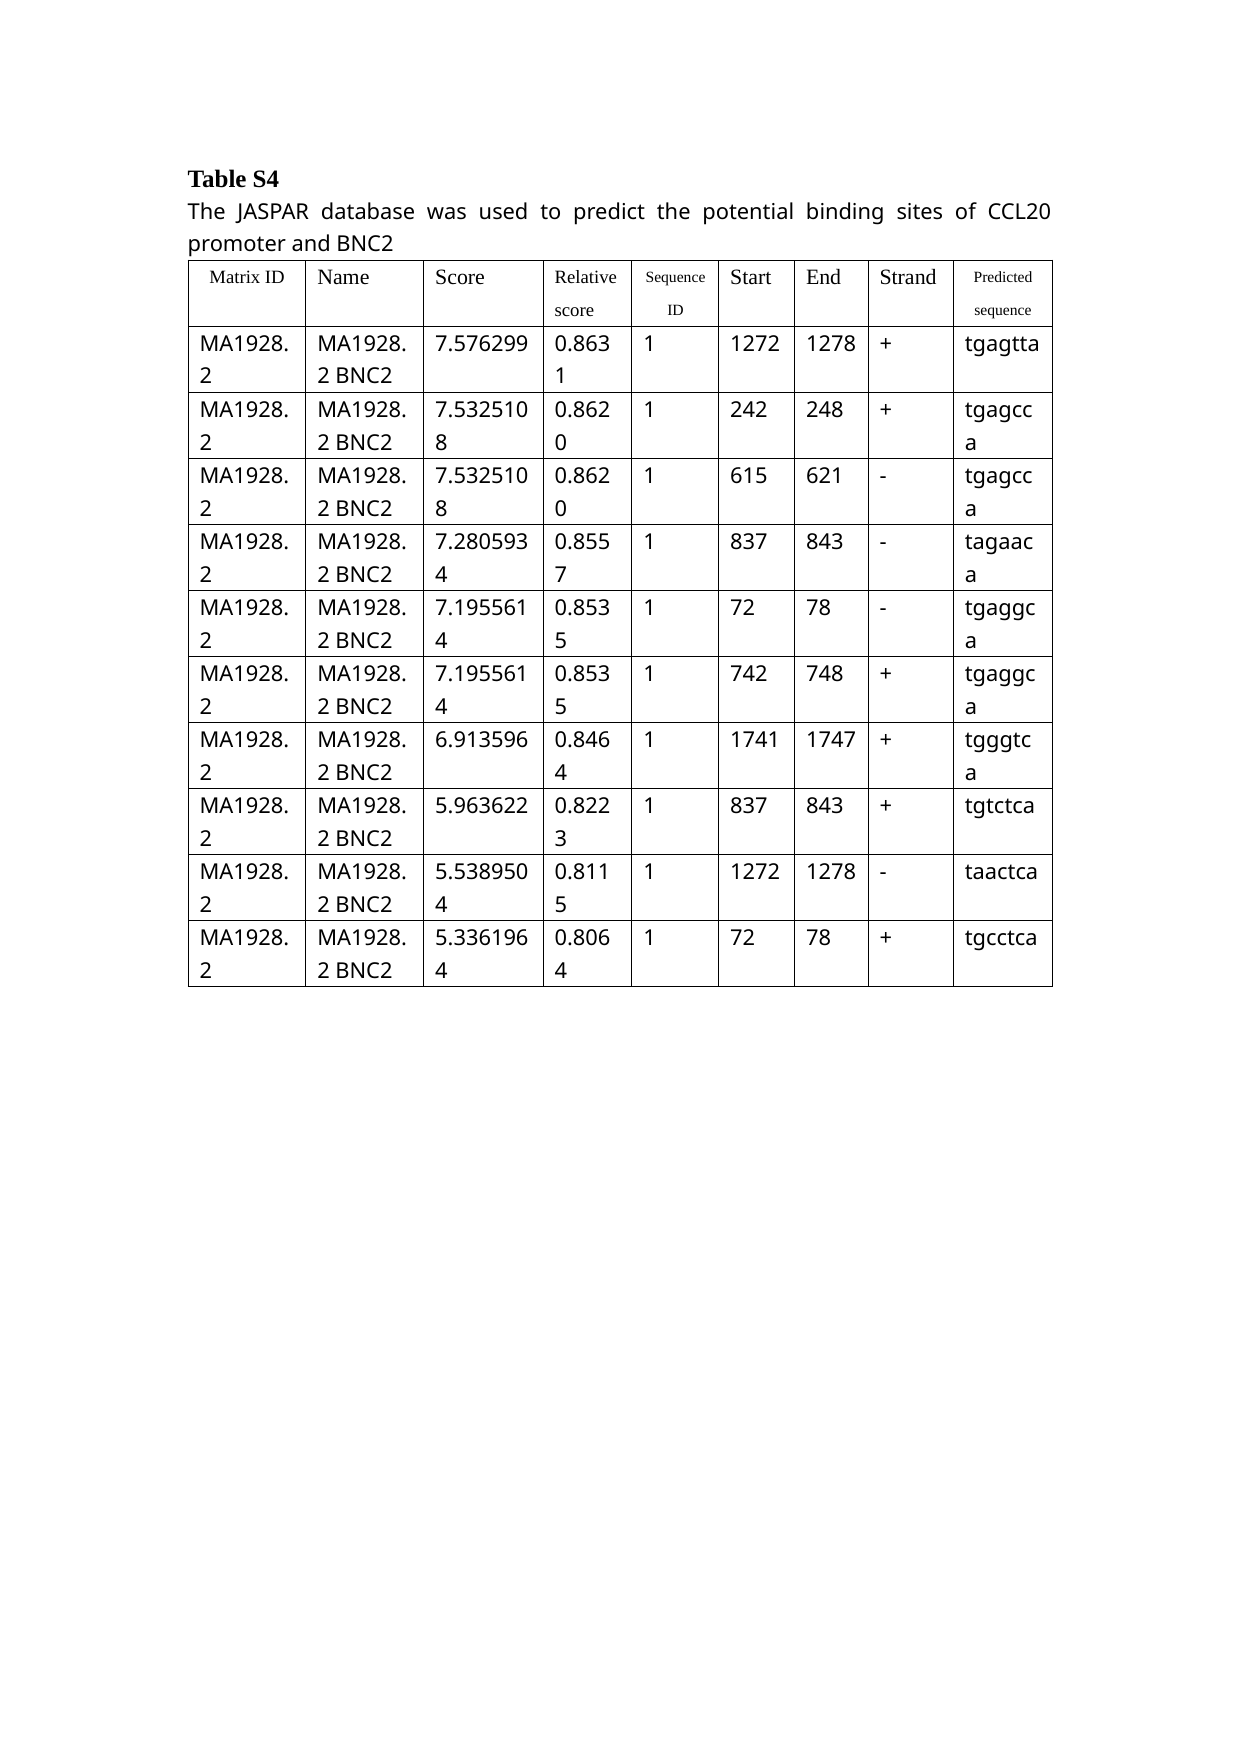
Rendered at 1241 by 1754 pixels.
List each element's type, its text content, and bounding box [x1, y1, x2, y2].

table_cell MA1928.2 BNC2 [306, 855, 423, 920]
table_cell 1 [632, 327, 718, 392]
table_cell - [869, 855, 953, 920]
table_cell 837 [719, 525, 794, 590]
table_cell 1 [632, 525, 718, 590]
table_cell 0.8557 [544, 525, 631, 590]
table_cell MA1928.2 [189, 723, 305, 788]
table_cell 1 [632, 657, 718, 722]
table_cell 0.8535 [544, 591, 631, 656]
table_cell 5.3361964 [424, 921, 543, 986]
table_cell 0.8620 [544, 393, 631, 458]
table_cell + [869, 327, 953, 392]
table_cell MA1928.2 [189, 525, 305, 590]
table_cell 72 [719, 921, 794, 986]
table_cell tgaggca [954, 657, 1052, 722]
table_cell MA1928.2 BNC2 [306, 657, 423, 722]
table_header End [795, 261, 868, 326]
table_cell 1278 [795, 855, 868, 920]
table_cell 1 [632, 723, 718, 788]
table_cell tgaggca [954, 591, 1052, 656]
table_cell 843 [795, 789, 868, 854]
table_header Sequence ID [632, 261, 718, 326]
table_cell MA1928.2 BNC2 [306, 591, 423, 656]
table_cell + [869, 393, 953, 458]
table_cell 1 [632, 591, 718, 656]
table_cell 7.1955614 [424, 591, 543, 656]
table_cell 1272 [719, 855, 794, 920]
table_cell - [869, 525, 953, 590]
table_cell 1278 [795, 327, 868, 392]
table_cell + [869, 657, 953, 722]
table_cell 5.5389504 [424, 855, 543, 920]
table_cell + [869, 723, 953, 788]
table_cell 1747 [795, 723, 868, 788]
table_cell taactca [954, 855, 1052, 920]
table_cell 621 [795, 459, 868, 524]
table_cell 7.5325108 [424, 393, 543, 458]
table_cell MA1928.2 BNC2 [306, 921, 423, 986]
table_cell tgagcca [954, 393, 1052, 458]
table_cell 0.8620 [544, 459, 631, 524]
table_cell 0.8535 [544, 657, 631, 722]
table_cell 837 [719, 789, 794, 854]
table_cell - [869, 459, 953, 524]
table_cell 7.5325108 [424, 459, 543, 524]
table_header Name [306, 261, 423, 326]
table_cell MA1928.2 [189, 591, 305, 656]
table_header Score [424, 261, 543, 326]
table_cell tgggtca [954, 723, 1052, 788]
table_cell 0.8464 [544, 723, 631, 788]
table_cell + [869, 921, 953, 986]
table_cell - [869, 591, 953, 656]
table_header Strand [869, 261, 953, 326]
table_cell MA1928.2 [189, 327, 305, 392]
table_header Relative score [544, 261, 631, 326]
table_cell 1741 [719, 723, 794, 788]
table_header Start [719, 261, 794, 326]
table_cell 0.8115 [544, 855, 631, 920]
table_cell tgagcca [954, 459, 1052, 524]
table_cell 7.576299 [424, 327, 543, 392]
table_cell 78 [795, 591, 868, 656]
table_cell 242 [719, 393, 794, 458]
table_header Matrix ID [189, 261, 305, 326]
table_cell 1272 [719, 327, 794, 392]
table_cell 5.963622 [424, 789, 543, 854]
table_cell 6.913596 [424, 723, 543, 788]
table_cell MA1928.2 [189, 459, 305, 524]
table_cell 0.8064 [544, 921, 631, 986]
table_cell 1 [632, 921, 718, 986]
table_cell tgtctca [954, 789, 1052, 854]
table_cell MA1928.2 [189, 921, 305, 986]
table_cell 0.8223 [544, 789, 631, 854]
table_cell 7.1955614 [424, 657, 543, 722]
table_cell 843 [795, 525, 868, 590]
table_cell 1 [632, 459, 718, 524]
table_cell MA1928.2 BNC2 [306, 459, 423, 524]
table_cell MA1928.2 [189, 855, 305, 920]
table_cell MA1928.2 BNC2 [306, 525, 423, 590]
table_cell 1 [632, 789, 718, 854]
table_cell 1 [632, 855, 718, 920]
table_cell MA1928.2 BNC2 [306, 393, 423, 458]
table_cell 1 [632, 393, 718, 458]
table_cell 615 [719, 459, 794, 524]
table_header Predicted sequence [954, 261, 1052, 326]
text The JASPAR database was used to predict the potential binding sites of CCL20 promoter and BNC2 [187, 194, 1053, 259]
table_cell 742 [719, 657, 794, 722]
table_cell MA1928.2 BNC2 [306, 723, 423, 788]
table_cell tgagtta [954, 327, 1052, 392]
table_cell 78 [795, 921, 868, 986]
table_cell MA1928.2 BNC2 [306, 789, 423, 854]
table_cell tgcctca [954, 921, 1052, 986]
table_cell MA1928.2 [189, 789, 305, 854]
table_cell 72 [719, 591, 794, 656]
table_cell 7.2805934 [424, 525, 543, 590]
table_cell 0.8631 [544, 327, 631, 392]
table_cell 748 [795, 657, 868, 722]
table_cell MA1928.2 [189, 393, 305, 458]
table_cell MA1928.2 BNC2 [306, 327, 423, 392]
text Table S4 [187, 162, 1053, 194]
table_cell MA1928.2 [189, 657, 305, 722]
table_cell + [869, 789, 953, 854]
table_cell 248 [795, 393, 868, 458]
table_cell tagaaca [954, 525, 1052, 590]
